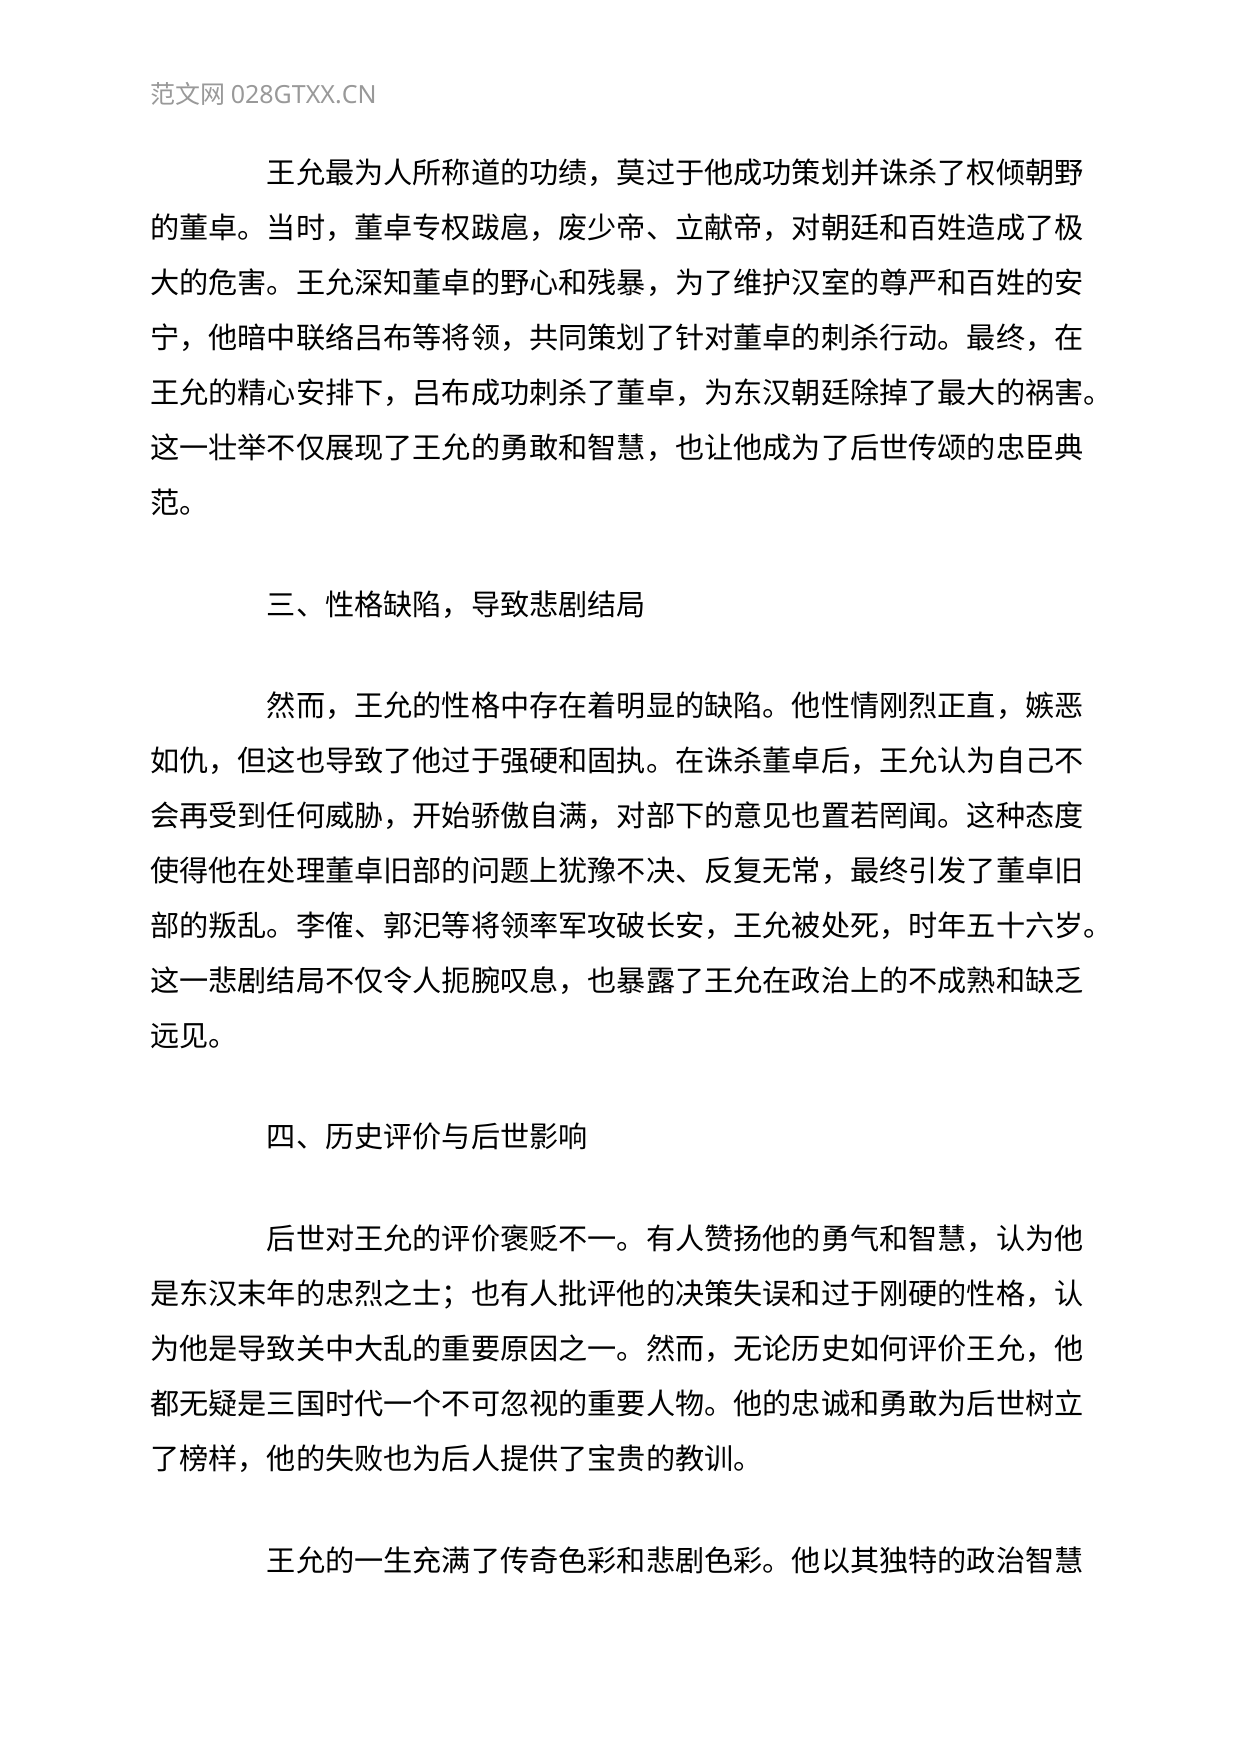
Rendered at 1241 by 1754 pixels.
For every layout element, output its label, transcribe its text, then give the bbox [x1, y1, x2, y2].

text 然而，王允的性格中存在着明显的缺陷。他性情刚烈正直，嫉恶如仇，但这也导致了他过于强硬和固执。在诛杀董卓后，王允认为自己不会再受到任何威胁，开始骄傲自满，对部下的意见也置若罔闻。这种态度使得他在处理董卓旧部的问题上犹豫不决、反复无常，最终引发了董卓旧部的叛乱。李傕、郭汜等将领率军攻破长安，王允被处死，时年五十六岁。这一悲剧结局不仅令人扼腕叹息，也暴露了王允在政治上的不成熟和缺乏远见。 [150, 683, 1090, 1054]
text 后世对王允的评价褒贬不一。有人赞扬他的勇气和智慧，认为他是东汉末年的忠烈之士；也有人批评他的决策失误和过于刚硬的性格，认为他是导致关中大乱的重要原因之一。然而，无论历史如何评价王允，他都无疑是三国时代一个不可忽视的重要人物。他的忠诚和勇敢为后世树立了榜样，他的失败也为后人提供了宝贵的教训。 [150, 1216, 1090, 1478]
text 王允最为人所称道的功绩，莫过于他成功策划并诛杀了权倾朝野的董卓。当时，董卓专权跋扈，废少帝、立献帝，对朝廷和百姓造成了极大的危害。王允深知董卓的野心和残暴，为了维护汉室的尊严和百姓的安宁，他暗中联络吕布等将领，共同策划了针对董卓的刺杀行动。最终，在王允的精心安排下，吕布成功刺杀了董卓，为东汉朝廷除掉了最大的祸害。这一壮举不仅展现了王允的勇敢和智慧，也让他成为了后世传颂的忠臣典范。 [150, 150, 1090, 522]
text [150, 1537, 1090, 1579]
text 四、历史评价与后世影响 [150, 1114, 1090, 1156]
text 三、性格缺陷，导致悲剧结局 [150, 581, 1090, 623]
